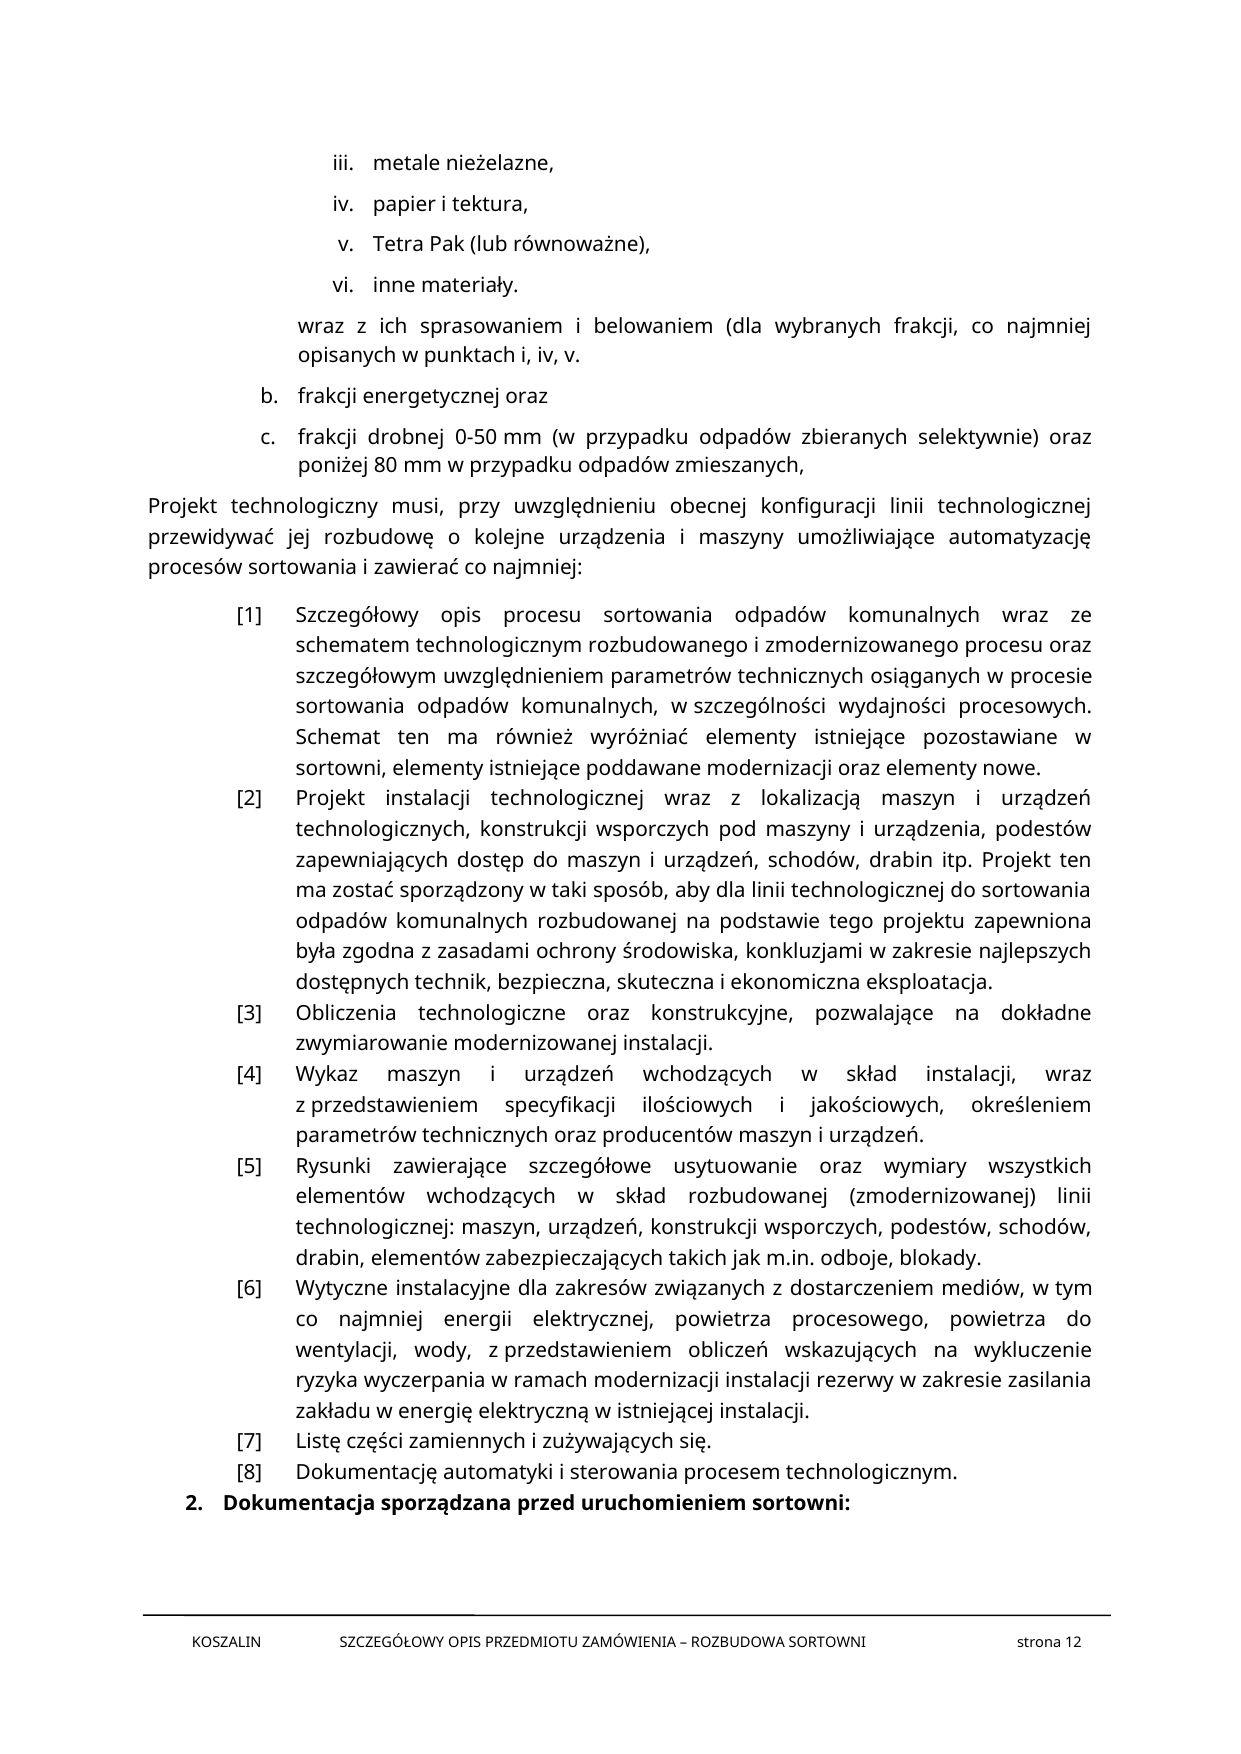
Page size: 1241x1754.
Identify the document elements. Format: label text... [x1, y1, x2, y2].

text wraz z ich sprasowaniem i belowaniem (dla wybranych frakcji, co najmniej opisanych w punktach i, iv, v. [298, 311, 1092, 368]
list Szczegółowy opis procesu sortowania odpadów komunalnych wraz ze schematem technologicznym rozbudowanego i zmodernizowanego procesu oraz szczegółowym uwzględnieniem parametrów technicznych osiąganych w procesie sortowania odpadów komunalnych, w szczególności wydajności procesowych. Schemat ten ma również wyróżniać elementy istniejące pozostawiane w sortowni, elementy istniejące poddawane modernizacji oraz elementy nowe. [236, 600, 1092, 781]
list Dokumentację automatyki i sterowania procesem technologicznym. [236, 1457, 1092, 1486]
list inne materiały. [354, 271, 1092, 299]
list Tetra Pak (lub równoważne), [354, 229, 1092, 258]
list Listę części zamiennych i zużywających się. [236, 1427, 1092, 1455]
list Obliczenia technologiczne oraz konstrukcyjne, pozwalające na dokładne zwymiarowanie modernizowanej instalacji. [236, 998, 1092, 1057]
list Dokumentacja sporządzana przed uruchomieniem sortowni: [185, 1488, 1092, 1516]
text Projekt technologiczny musi, przy uwzględnieniu obecnej konfiguracji linii technologicznej przewidywać jej rozbudowę o kolejne urządzenia i maszyny umożliwiające automatyzację procesów sortowania i zawierać co najmniej: [148, 491, 1092, 581]
list frakcji drobnej 0-50 mm (w przypadku odpadów zbieranych selektywnie) oraz poniżej 80 mm w przypadku odpadów zmieszanych, [260, 422, 1092, 479]
list Wytyczne instalacyjne dla zakresów związanych z dostarczeniem mediów, w tym co najmniej energii elektrycznej, powietrza procesowego, powietrza do wentylacji, wody, z przedstawieniem obliczeń wskazujących na wykluczenie ryzyka wyczerpania w ramach modernizacji instalacji rezerwy w zakresie zasilania zakładu w energię elektryczną w istniejącej instalacji. [236, 1273, 1092, 1424]
list frakcji energetycznej oraz [260, 381, 1092, 409]
list metale nieżelazne, [354, 148, 1092, 176]
list Rysunki zawierające szczegółowe usytuowanie oraz wymiary wszystkich elementów wchodzących w skład rozbudowanej (zmodernizowanej) linii technologicznej: maszyn, urządzeń, konstrukcji wsporczych, podestów, schodów, drabin, elementów zabezpieczających takich jak m.in. odboje, blokady. [236, 1151, 1092, 1271]
list Wykaz maszyn i urządzeń wchodzących w skład instalacji, wraz z przedstawieniem specyfikacji ilościowych i jakościowych, określeniem parametrów technicznych oraz producentów maszyn i urządzeń. [236, 1059, 1092, 1149]
list Projekt instalacji technologicznej wraz z lokalizacją maszyn i urządzeń technologicznych, konstrukcji wsporczych pod maszyny i urządzenia, podestów zapewniających dostęp do maszyn i urządzeń, schodów, drabin itp. Projekt ten ma zostać sporządzony w taki sposób, aby dla linii technologicznej do sortowania odpadów komunalnych rozbudowanej na podstawie tego projektu zapewniona była zgodna z zasadami ochrony środowiska, konkluzjami w zakresie najlepszych dostępnych technik, bezpieczna, skuteczna i ekonomiczna eksploatacja. [236, 783, 1092, 996]
list papier i tektura, [354, 189, 1092, 217]
